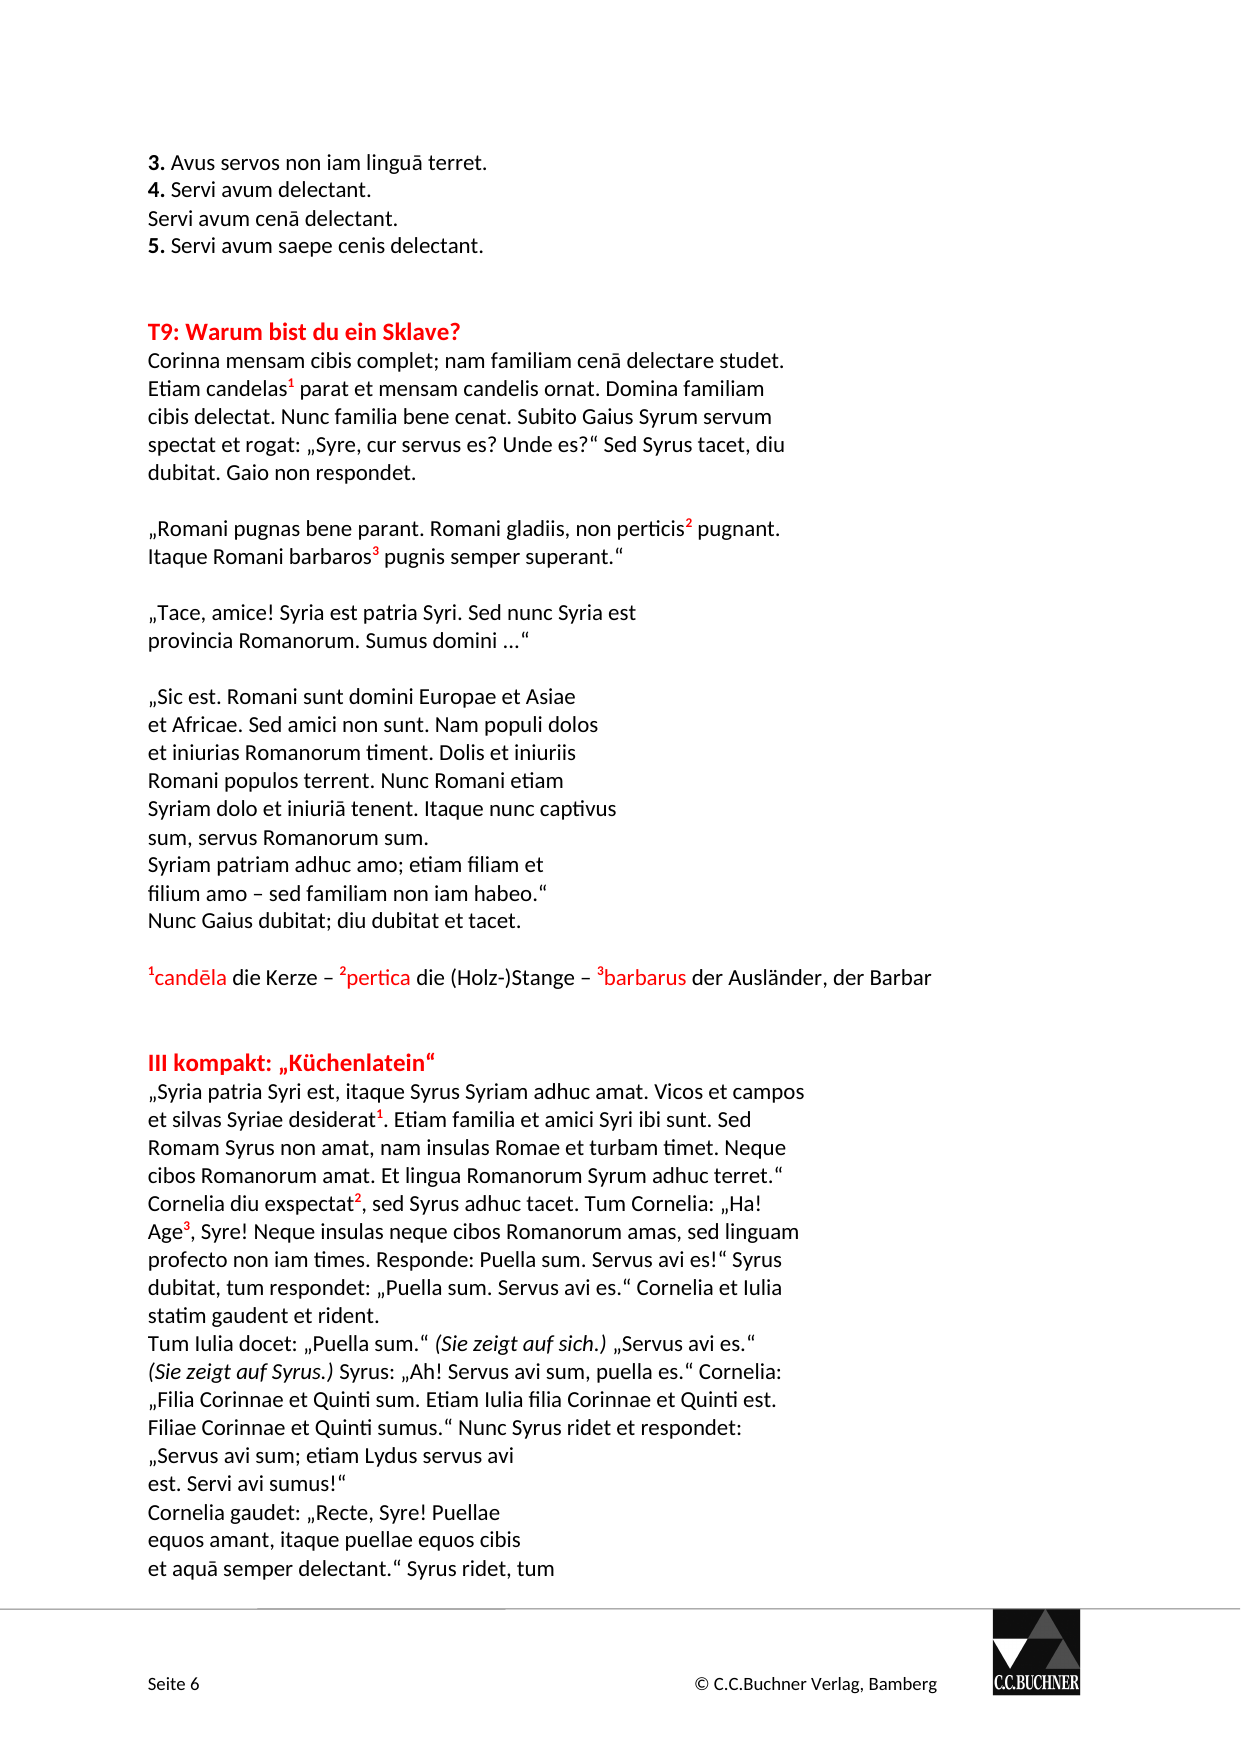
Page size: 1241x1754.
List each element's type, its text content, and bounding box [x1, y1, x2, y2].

text 3. Avus servos non iam linguā terret. [148, 148, 1093, 176]
text „Servus avi sum; etiam Lydus servus avi [148, 1442, 1093, 1469]
text „Filia Corinnae et Quinti sum. Etiam Iulia filia Corinnae et Quinti est. [148, 1386, 1093, 1413]
text Syriam dolo et iniuriā tenent. Itaque nunc captivus [148, 794, 1093, 823]
subtitle III kompakt: „Küchenlatein“ [148, 1047, 1093, 1077]
text provincia Romanorum. Sumus domini ...“ [148, 626, 1093, 654]
text Tum Iulia docet: „Puella sum.“ (Sie zeigt auf sich.) „Servus avi es.“ [148, 1329, 1093, 1357]
text et Africae. Sed amici non sunt. Nam populi dolos [148, 711, 1093, 738]
text 5. Servi avum saepe cenis delectant. [148, 232, 1093, 260]
text „Tace, amice! Syria est patria Syri. Sed nunc Syria est [148, 598, 1093, 626]
text est. Servi avi sumus!“ [148, 1469, 1093, 1498]
text Age3, Syre! Neque insulas neque cibos Romanorum amas, sed linguam [148, 1217, 1093, 1245]
text (Sie zeigt auf Syrus.) Syrus: „Ah! Servus avi sum, puella es.“ Cornelia: [148, 1357, 1093, 1386]
text dubitat, tum respondet: „Puella sum. Servus avi es.“ Cornelia et Iulia [148, 1273, 1093, 1301]
text statim gaudent et rident. [148, 1301, 1093, 1329]
text profecto non iam times. Responde: Puella sum. Servus avi es!“ Syrus [148, 1245, 1093, 1273]
text „Sic est. Romani sunt domini Europae et Asiae [148, 682, 1093, 711]
text Cornelia diu exspectat2, sed Syrus adhuc tacet. Tum Cornelia: „Ha! [148, 1189, 1093, 1217]
text equos amant, itaque puellae equos cibis [148, 1526, 1093, 1554]
text Romam Syrus non amat, nam insulas Romae et turbam timet. Neque [148, 1133, 1093, 1161]
text sum, servus Romanorum sum. [148, 823, 1093, 851]
text et iniurias Romanorum timent. Dolis et iniuriis [148, 738, 1093, 767]
text 4. Servi avum delectant. [148, 176, 1093, 204]
text Syriam patriam adhuc amo; etiam filiam et [148, 851, 1093, 879]
text Servi avum cenā delectant. [148, 204, 1093, 232]
text Filiae Corinnae et Quinti sumus.“ Nunc Syrus ridet et respondet: [148, 1413, 1093, 1442]
text cibis delectat. Nunc familia bene cenat. Subito Gaius Syrum servum [148, 402, 1093, 430]
text et aquā semper delectant.“ Syrus ridet, tum [148, 1554, 1093, 1582]
text Cornelia gaudet: „Recte, Syre! Puellae [148, 1498, 1093, 1526]
text „Syria patria Syri est, itaque Syrus Syriam adhuc amat. Vicos et campos [148, 1077, 1093, 1105]
subtitle T9: Warum bist du ein Sklave? [148, 316, 1093, 346]
text et silvas Syriae desiderat1. Etiam familia et amici Syri ibi sunt. Sed [148, 1105, 1093, 1133]
text Nunc Gaius dubitat; diu dubitat et tacet. [148, 907, 1093, 935]
text spectat et rogat: „Syre, cur servus es? Unde es?“ Sed Syrus tacet, diu [148, 430, 1093, 458]
text dubitat. Gaio non respondet. [148, 458, 1093, 486]
text Etiam candelas1 parat et mensam candelis ornat. Domina familiam [148, 374, 1093, 402]
text 1candēla die Kerze – 2pertica die (Holz-)Stange – 3barbarus der Ausländer, der Barbar [148, 963, 1093, 991]
text filium amo – sed familiam non iam habeo.“ [148, 879, 1093, 907]
text Corinna mensam cibis complet; nam familiam cenā delectare studet. [148, 346, 1093, 374]
picture [992, 1610, 1081, 1696]
text cibos Romanorum amat. Et lingua Romanorum Syrum adhuc terret.“ [148, 1161, 1093, 1189]
text Itaque Romani barbaros3 pugnis semper superant.“ [148, 542, 1093, 570]
text „Romani pugnas bene parant. Romani gladiis, non perticis2 pugnant. [148, 514, 1093, 542]
text Romani populos terrent. Nunc Romani etiam [148, 767, 1093, 794]
